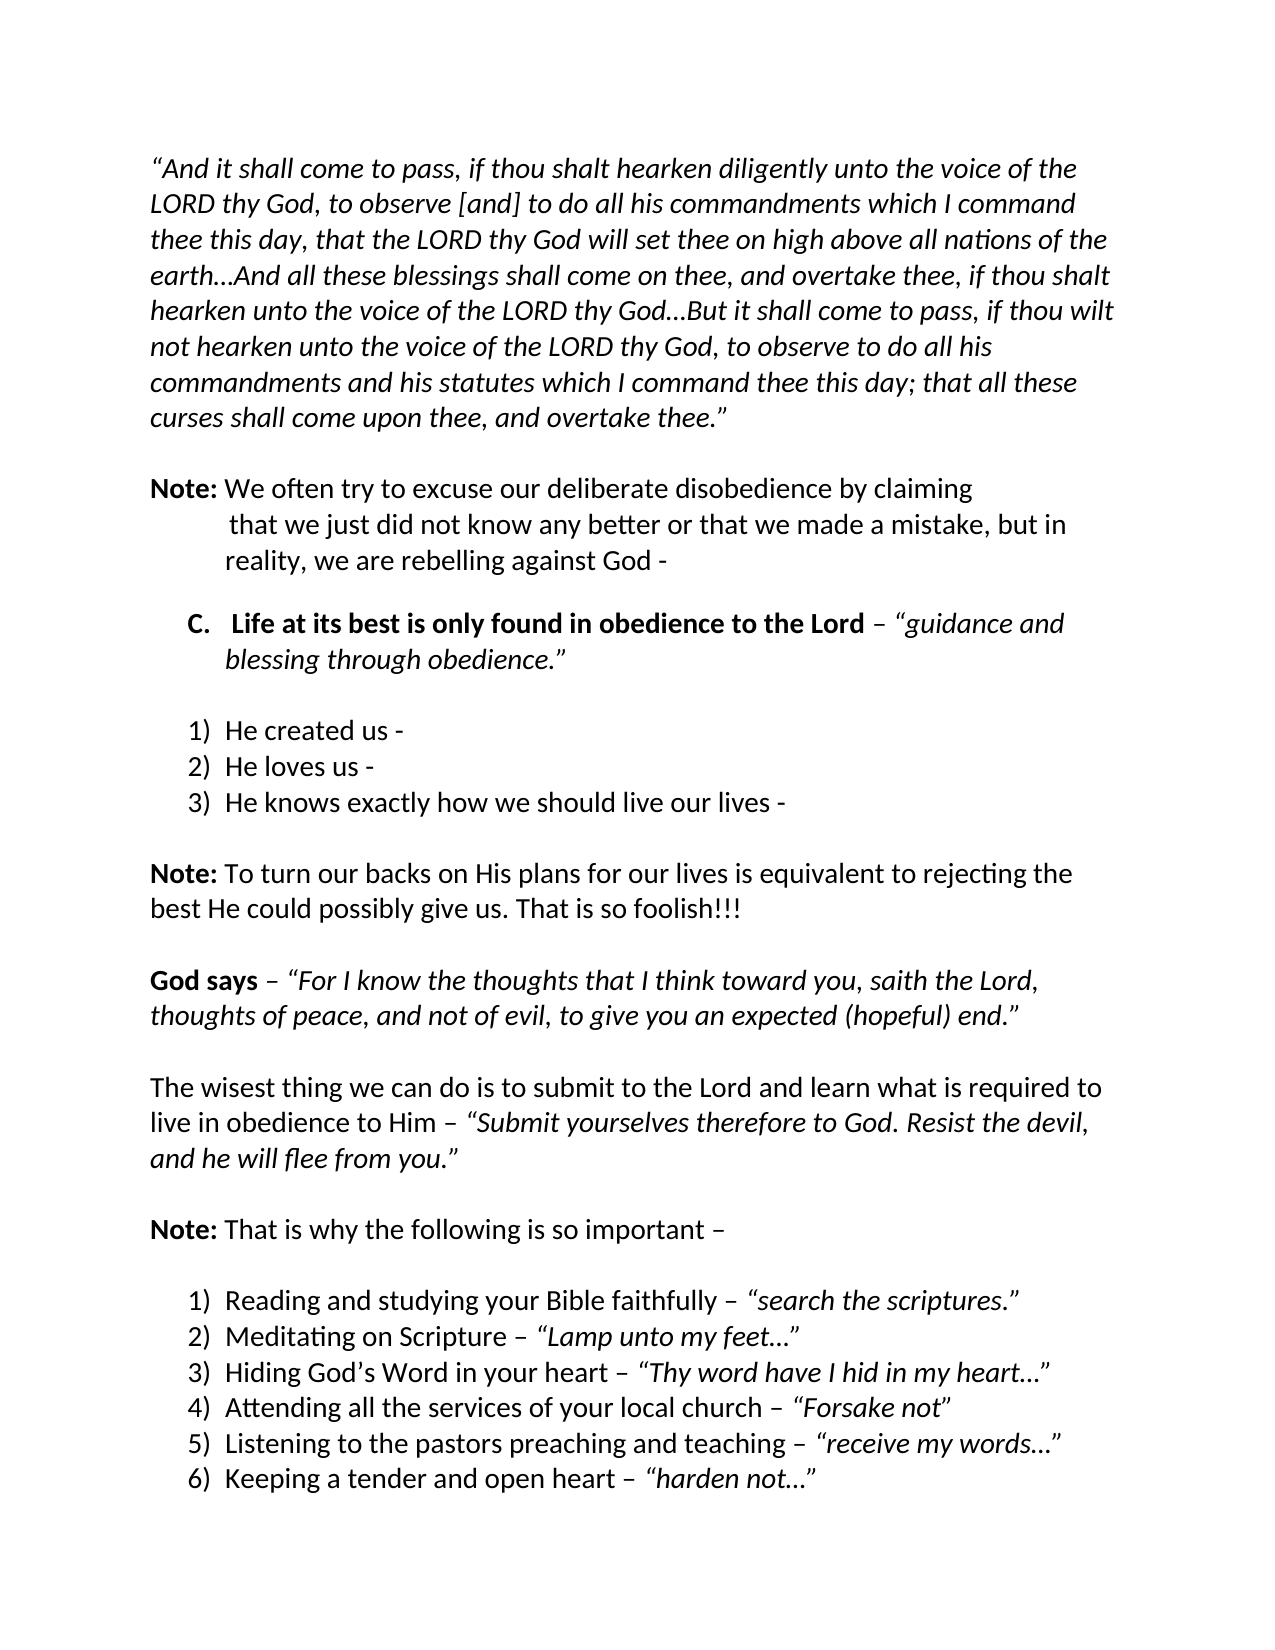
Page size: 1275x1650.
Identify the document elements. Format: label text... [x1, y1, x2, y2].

list Hiding God’s Word in your heart – “Thy word have I hid in my heart…” [187, 1354, 1125, 1389]
list Attending all the services of your local church – “Forsake not” [187, 1389, 1125, 1425]
list Meditating on Scripture – “Lamp unto my feet…” [187, 1318, 1125, 1354]
list Listening to the pastors preaching and teaching – “receive my words…” [187, 1425, 1125, 1461]
list He loves us - [187, 748, 1125, 784]
text Note: We often try to excuse our deliberate disobedience by claiming [150, 471, 1125, 506]
list He created us - [187, 712, 1125, 748]
list Keeping a tender and open heart – “harden not…” [187, 1461, 1125, 1496]
list Life at its best is only found in obedience to the Lord – “guidance and blessing through obedience.” [187, 606, 1125, 677]
text “And it shall come to pass, if thou shalt hearken diligently unto the voice of the LORD thy God, to observe [and] to do all his commandments which I command thee this day, that the LORD thy God will set thee on high above all nations of the earth…And all these blessings shall come on thee, and overtake thee, if thou shalt hearken unto the voice of the LORD thy God…But it shall come to pass, if thou wilt not hearken unto the voice of the LORD thy God, to observe to do all his commandments and his statutes which I command thee this day; that all these curses shall come upon thee, and overtake thee.” [150, 150, 1125, 435]
text that we just did not know any better or that we made a mistake, but in reality, we are rebelling against God - [150, 506, 1125, 577]
text Note: To turn our backs on His plans for our lives is equivalent to rejecting the best He could possibly give us. That is so foolish!!! [150, 855, 1125, 926]
text God says – “For I know the thoughts that I think toward you, saith the Lord, thoughts of peace, and not of evil, to give you an expected (hopeful) end.” [150, 962, 1125, 1033]
text Note: That is why the following is so important – [150, 1211, 1125, 1247]
list He knows exactly how we should live our lives - [187, 784, 1125, 819]
text The wisest thing we can do is to submit to the Lord and learn what is required to live in obedience to Him – “Submit yourselves therefore to God. Resist the devil, and he will flee from you.” [150, 1069, 1125, 1176]
list Reading and studying your Bible faithfully – “search the scriptures.” [187, 1282, 1125, 1318]
